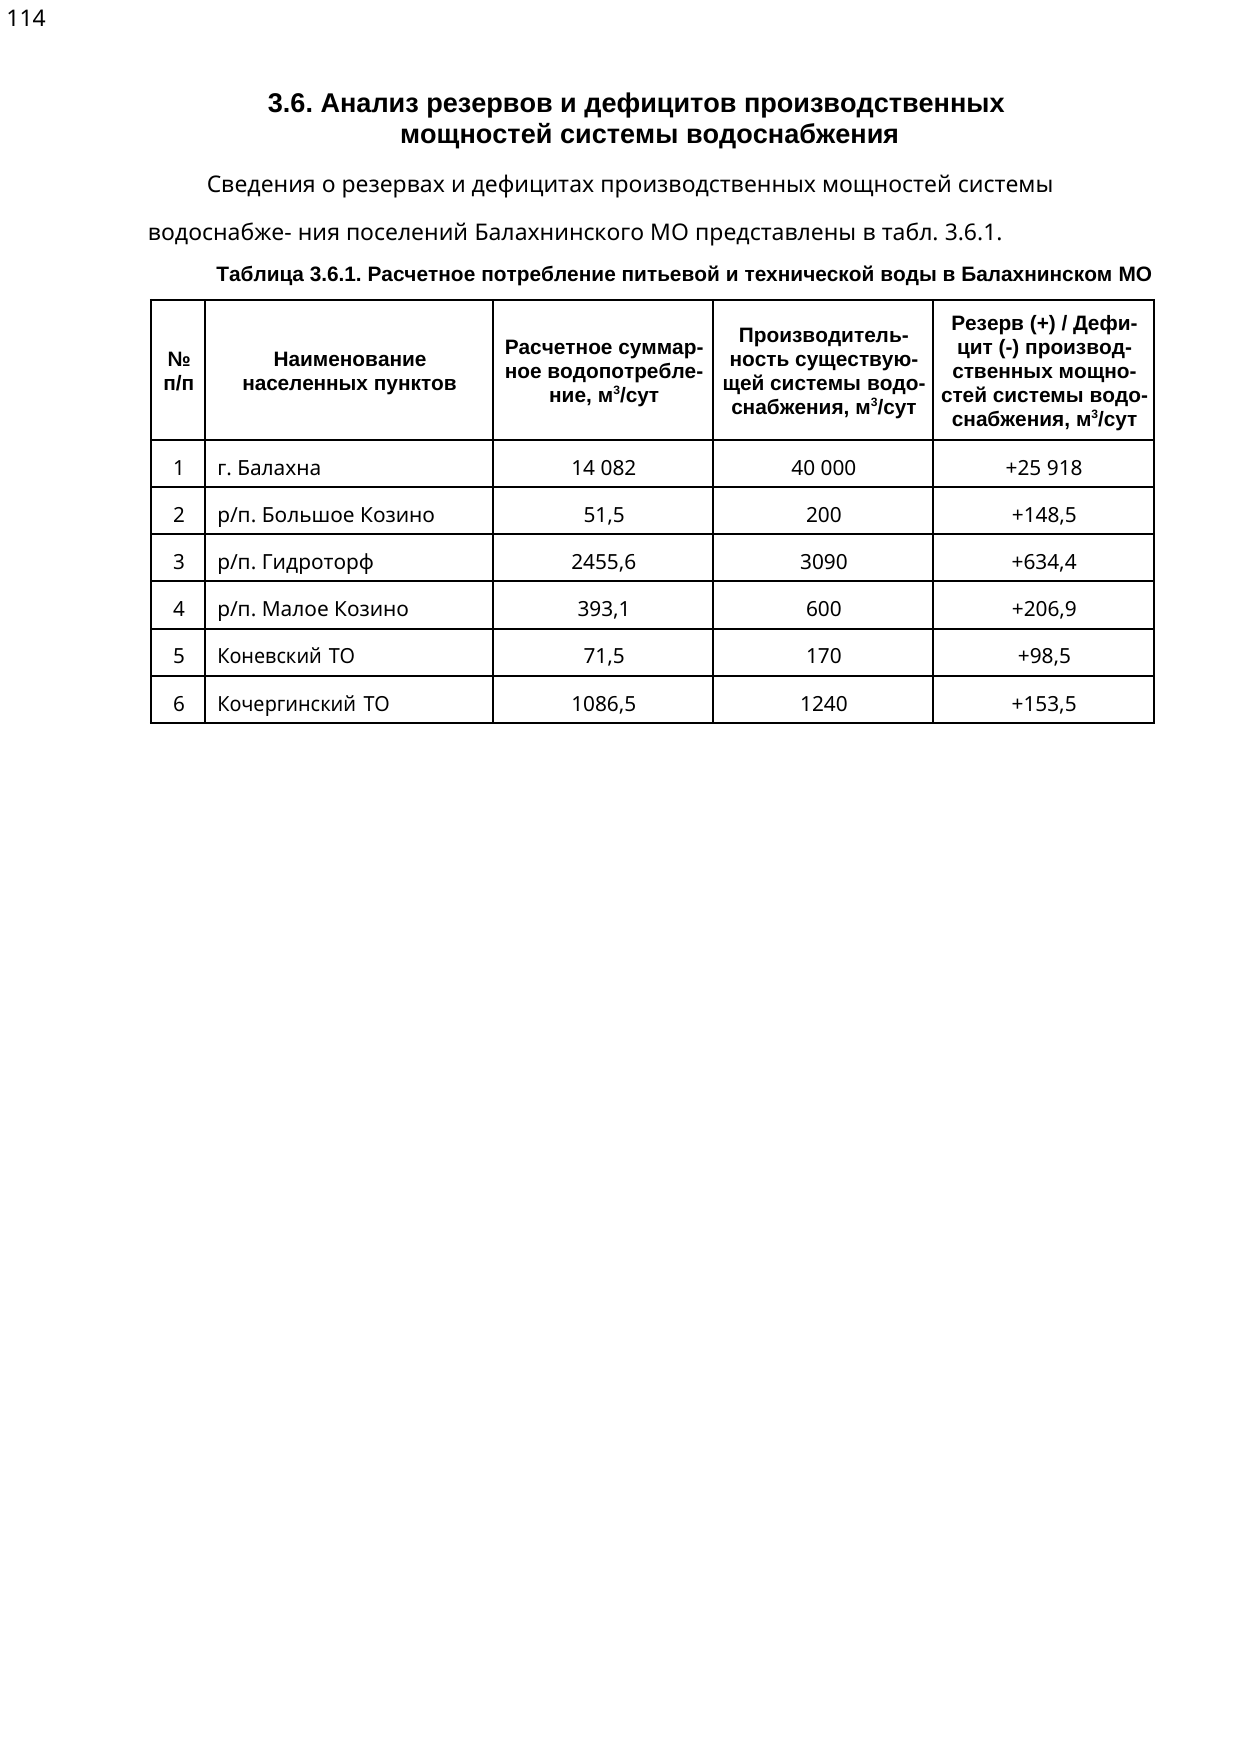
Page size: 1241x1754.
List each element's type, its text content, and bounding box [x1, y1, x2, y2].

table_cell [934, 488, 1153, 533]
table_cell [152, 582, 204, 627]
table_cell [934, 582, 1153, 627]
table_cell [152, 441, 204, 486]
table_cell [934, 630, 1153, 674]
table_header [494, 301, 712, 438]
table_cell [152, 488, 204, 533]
text Сведения о резервах и дефицитах производственных мощностей системы водоснабже- ния поселений Балахнинского МО представлены в табл. 3.6.1. [148, 168, 1153, 247]
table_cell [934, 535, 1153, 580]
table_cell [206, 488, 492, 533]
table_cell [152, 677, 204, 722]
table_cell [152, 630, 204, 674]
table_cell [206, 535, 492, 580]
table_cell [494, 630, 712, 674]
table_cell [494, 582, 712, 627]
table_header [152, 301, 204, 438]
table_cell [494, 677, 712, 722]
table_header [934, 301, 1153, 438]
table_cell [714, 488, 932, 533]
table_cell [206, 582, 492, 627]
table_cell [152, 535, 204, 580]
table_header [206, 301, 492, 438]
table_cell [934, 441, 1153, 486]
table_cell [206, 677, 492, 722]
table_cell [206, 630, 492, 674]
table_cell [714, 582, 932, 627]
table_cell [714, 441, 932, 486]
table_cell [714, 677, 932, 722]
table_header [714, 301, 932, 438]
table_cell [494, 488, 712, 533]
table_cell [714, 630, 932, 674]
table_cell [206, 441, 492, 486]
subtitle Анализ резервов и дефицитов производственных мощностей системы водоснабжения [268, 87, 1005, 149]
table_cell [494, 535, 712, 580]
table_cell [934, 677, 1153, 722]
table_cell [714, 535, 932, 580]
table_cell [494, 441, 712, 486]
text Таблица 3.6.1. Расчетное потребление питьевой и технической воды в Балахнинском МО [216, 263, 1186, 286]
